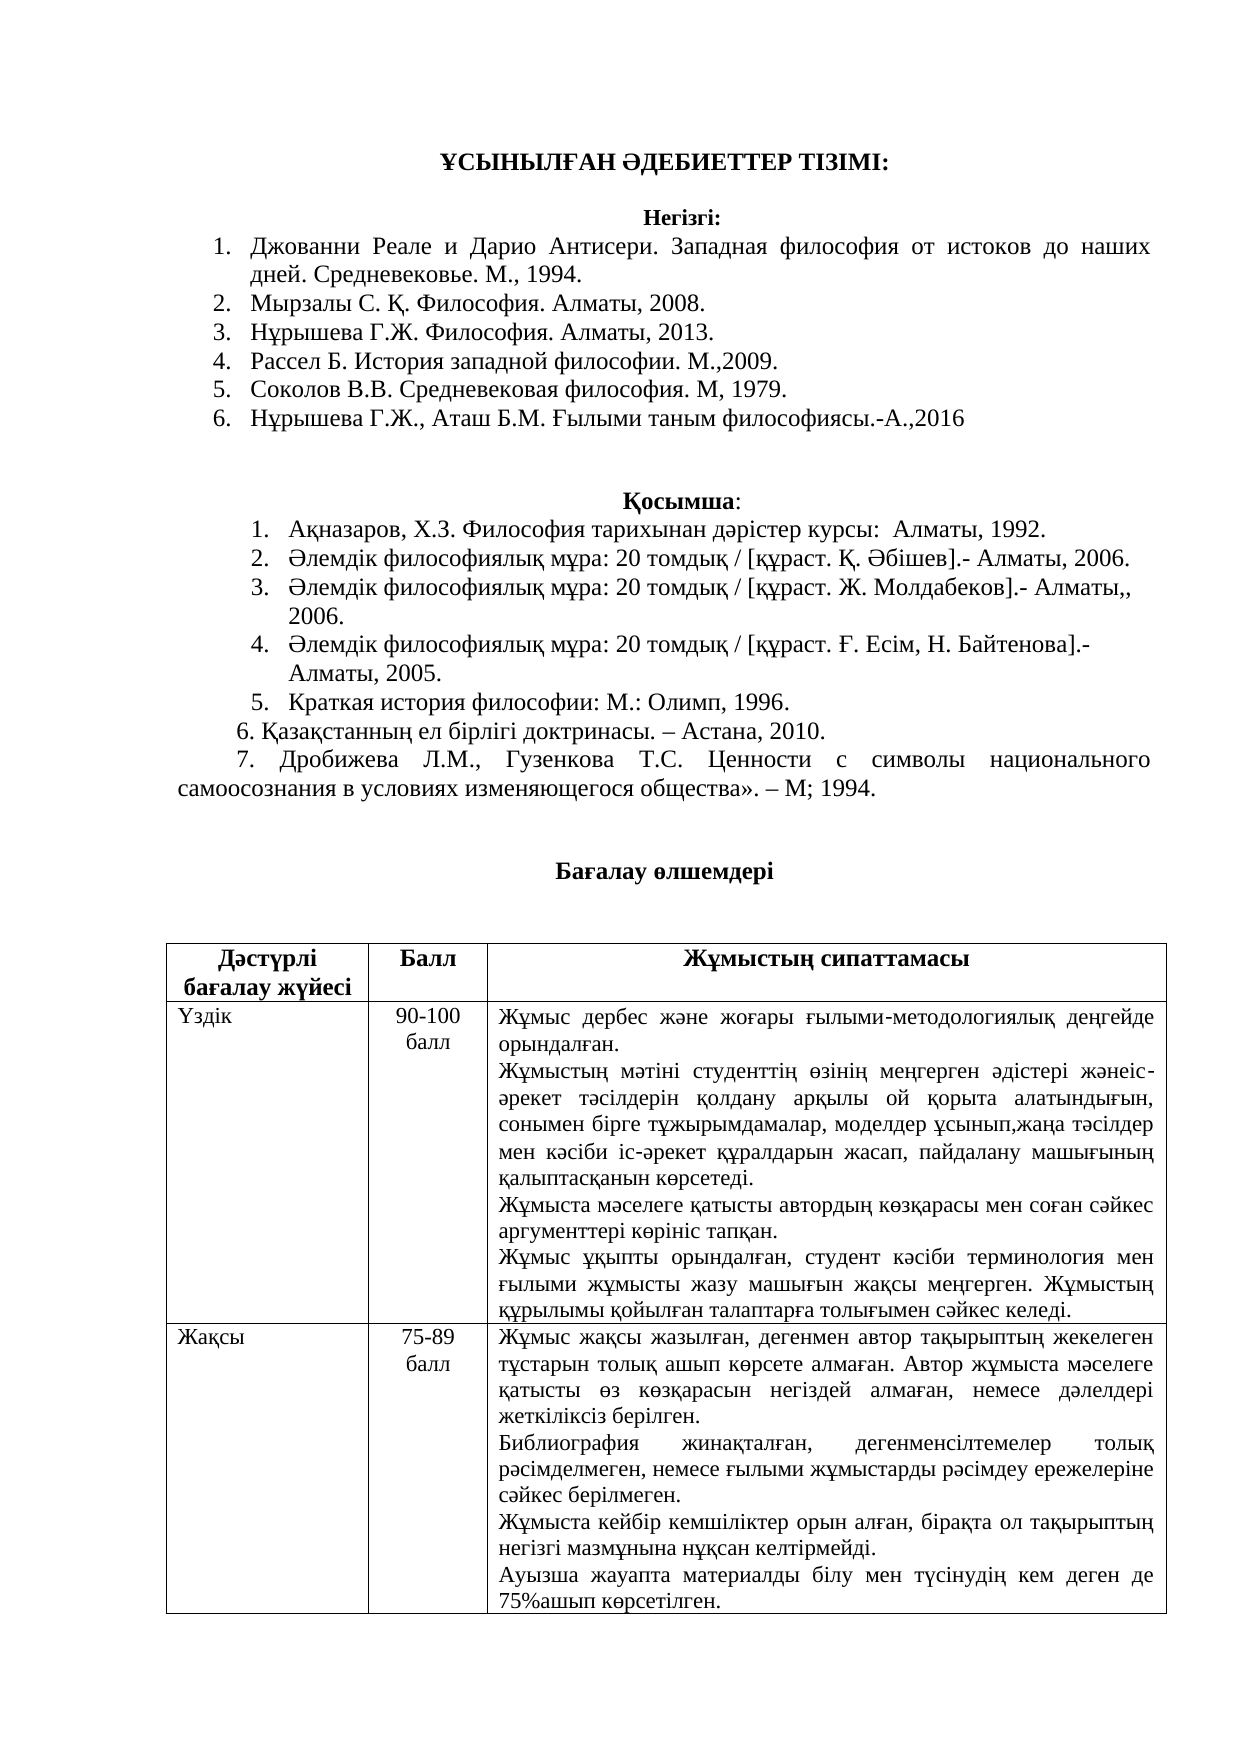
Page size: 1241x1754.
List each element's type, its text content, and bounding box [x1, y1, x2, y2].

table_cell 90-100 балл [369, 1002, 487, 1322]
table_cell Жұмыс жақсы жазылған, дегенмен автор тақырыптың жекелеген тұстарын толық ашып көрсете алмаған. Автор жұмыста мәселеге қатысты өз көзқарасын негіздей алмаған, немесе дәлелдері жеткіліксіз берілген. Библиография жинақталған, дегенменсілтемелер толық рәсімделмеген, немесе ғылыми жұмыстарды рәсімдеу ережелеріне сәйкес берілмеген. Жұмыста кейбір кемшіліктер орын алған, бірақта ол тақырыптың негізгі мазмұнына нұқсан келтірмейді. Ауызша жауапта материалды білу мен түсінудің кем деген де 75%ашып көрсетілген. [488, 1324, 1166, 1613]
table_cell 75-89 балл [369, 1324, 487, 1613]
list Мырзалы С. Қ. Философия. Алматы, 2008. [213, 288, 1152, 317]
text 7. Дробижева Л.М., Гузенкова Т.С. Ценности с символы национального самоосознания в условиях изменяющегося общества». – М; 1994. [177, 744, 1152, 802]
list Краткая история философии: М.: Олимп, 1996. [251, 687, 1152, 716]
table_cell Жақсы [167, 1324, 368, 1613]
list Нұрышева Г.Ж. Философия. Алматы, 2013. [213, 317, 1152, 346]
list Нұрышева Г.Ж., Аташ Б.М. Ғылыми таным философиясы.-А.,2016 [213, 403, 1152, 432]
list Әлемдік философиялық мұра: 20 томдық / [құраст. Ж. Молдабеков].- Алматы,, 2006. [251, 572, 1152, 629]
list Әлемдік философиялық мұра: 20 томдық / [құраст. Қ. Әбішев].- Алматы, 2006. [251, 543, 1152, 572]
table_cell Жұмыс дербес және жоғары ғылыми‐методологиялық деңгейде орындалған. Жұмыстың мәтіні студенттің өзінің меңгерген әдістері жәнеіс‐әрекет тәсілдерін қолдану арқылы ой қорыта алатындығын, сонымен бірге тұжырымдамалар, моделдер ұсынып,жаңа тәсілдер мен кәсіби іс‐әрекет құралдарын жасап, пайдалану машығының қалыптасқанын көрсетеді. Жұмыста мәселеге қатысты автордың көзқарасы мен соған сәйкес аргументтері көрініс тапқан. Жұмыс ұқыпты орындалған, студент кәсіби терминология мен ғылыми жұмысты жазу машығын жақсы меңгерген. Жұмыстың құрылымы қойылған талаптарға толығымен сәйкес келеді. [488, 1002, 1166, 1322]
list Әлемдік философиялық мұра: 20 томдық / [құраст. Ғ. Есім, Н. Байтенова].- Алматы, 2005. [251, 629, 1152, 687]
subtitle Бағалау өлшемдері [177, 856, 1152, 885]
list Ақназаров, Х.З. Философия тарихынан дәрістер курсы: Алматы, 1992. [251, 514, 1152, 543]
subtitle ҰСЫНЫЛҒАН ӘДЕБИЕТТЕР ТІЗІМІ: [177, 147, 1152, 176]
text Негізгі: [177, 204, 1152, 231]
list Рассел Б. История западной философии. М.,2009. [213, 346, 1152, 374]
list Соколов В.В. Средневековая философия. М, 1979. [213, 374, 1152, 403]
list Джованни Реале и Дарио Антисери. Западная философия от истоков до наших дней. Средневековье. М., 1994. [213, 231, 1152, 288]
table_header Жұмыстың сипаттамасы [488, 944, 1166, 1001]
text Қосымша: [177, 486, 1152, 514]
table_cell Үздік [167, 1002, 368, 1322]
table_header Балл [369, 944, 487, 1001]
table_header Дәстүрлі бағалау жүйесі [167, 944, 368, 1001]
text 6. Қазақстанның ел бірлігі доктринасы. – Астана, 2010. [177, 716, 1152, 744]
